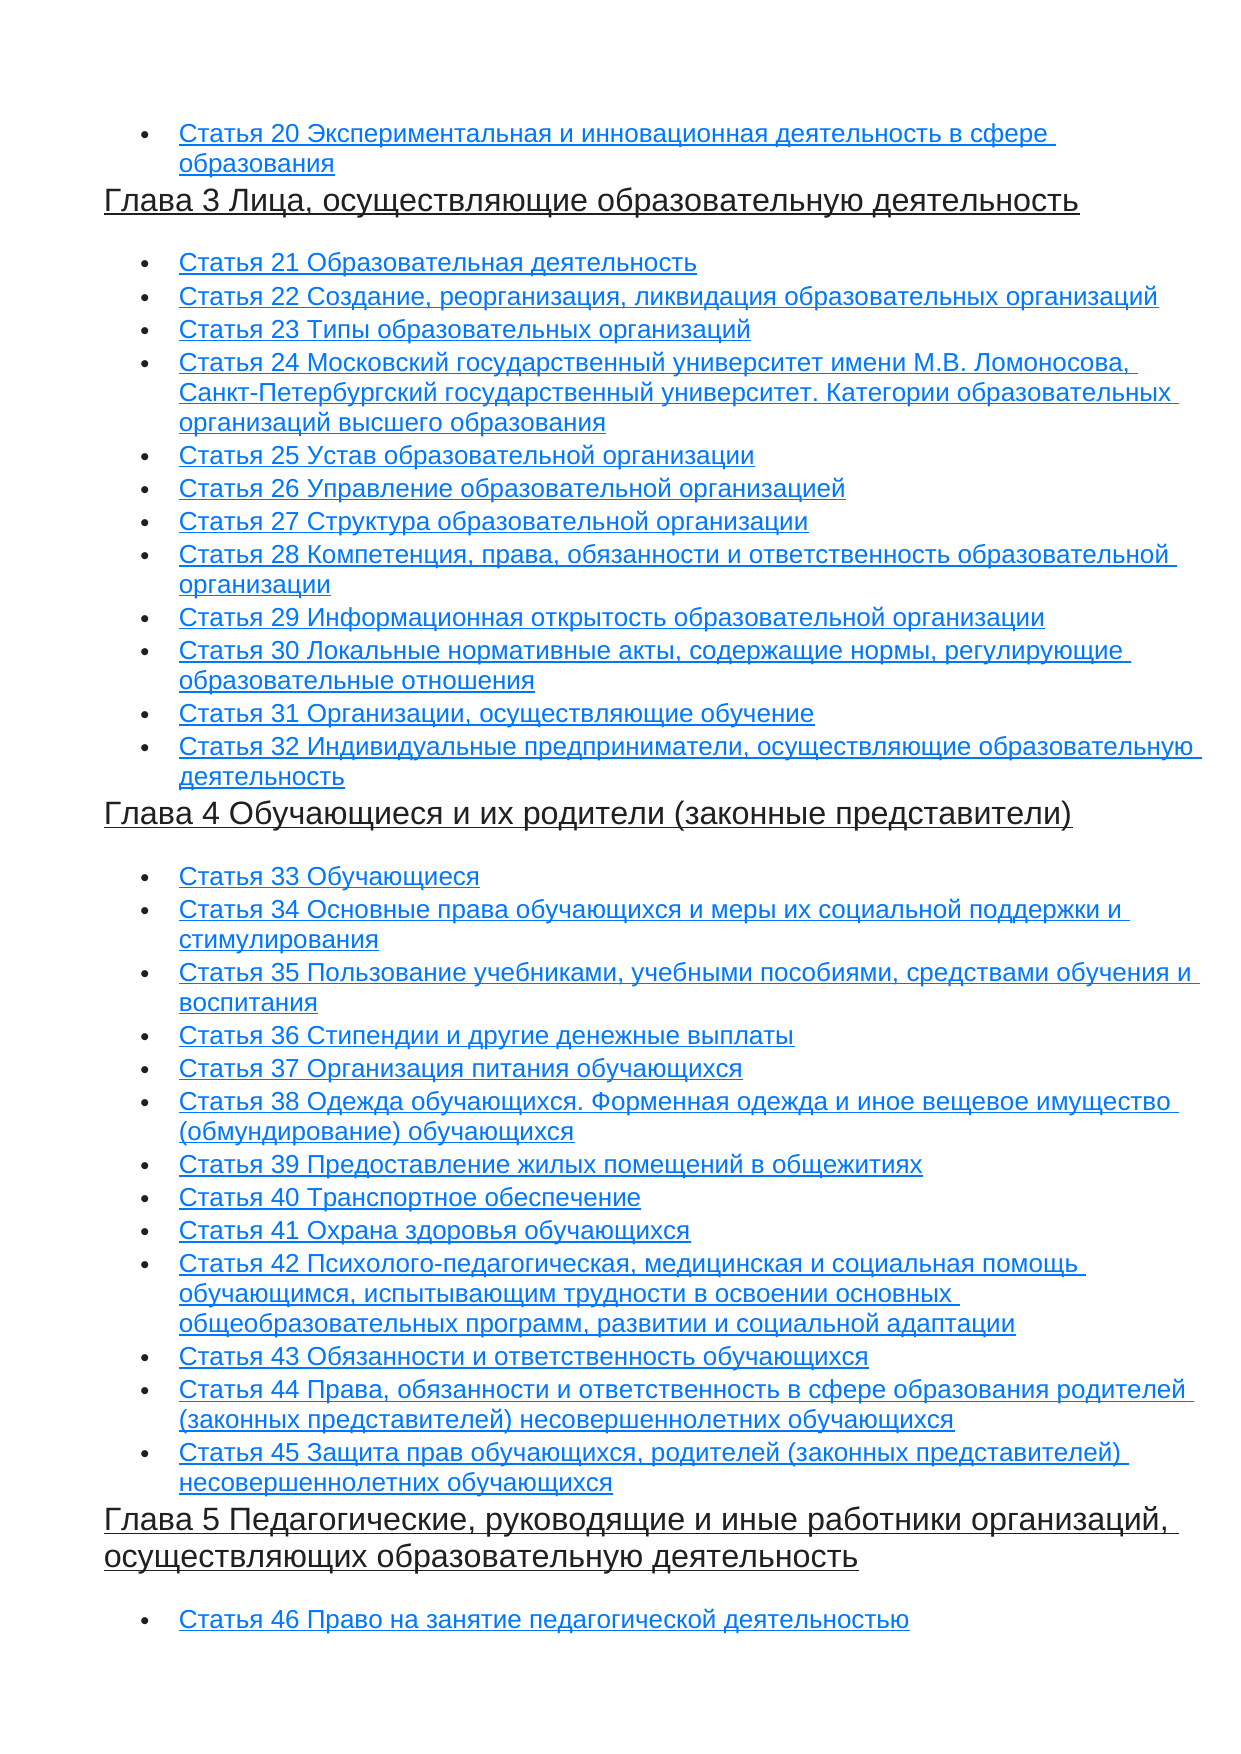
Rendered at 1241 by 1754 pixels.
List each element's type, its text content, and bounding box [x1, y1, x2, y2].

list Статья 34 Основные права обучающихся и меры их социальной поддержки и стимулирования [141, 894, 1211, 953]
text Глава 5 Педагогические, руководящие и иные работники организаций, осуществляющих образовательную деятельность [103, 1501, 1211, 1575]
list Статья 46 Право на занятие педагогической деятельностью [141, 1604, 1211, 1634]
list Статья 45 Защита прав обучающихся, родителей (законных представителей) несовершеннолетних обучающихся [141, 1437, 1211, 1497]
list Статья 23 Типы образовательных организаций [141, 314, 1211, 343]
text Глава 3 Лица, осуществляющие образовательную деятельность [103, 181, 1211, 218]
list Статья 31 Организации, осуществляющие обучение [141, 698, 1211, 728]
list Статья 40 Транспортное обеспечение [141, 1182, 1211, 1212]
list Статья 33 Обучающиеся [141, 861, 1211, 891]
list Статья 26 Управление образовательной организацией [141, 473, 1211, 503]
list Статья 32 Индивидуальные предприниматели, осуществляющие образовательную деятельность [141, 731, 1211, 791]
list Статья 43 Обязанности и ответственность обучающихся [141, 1341, 1211, 1371]
list Статья 29 Информационная открытость образовательной организации [141, 602, 1211, 632]
list Статья 44 Права, обязанности и ответственность в сфере образования родителей (законных представителей) несовершеннолетних обучающихся [141, 1374, 1211, 1434]
list Статья 36 Стипендии и другие денежные выплаты [141, 1020, 1211, 1050]
list Статья 28 Компетенция, права, обязанности и ответственность образовательной организации [141, 539, 1211, 599]
list Статья 41 Охрана здоровья обучающихся [141, 1215, 1211, 1245]
list Статья 30 Локальные нормативные акты, содержащие нормы, регулирующие образовательные отношения [141, 635, 1211, 695]
list Статья 20 Экспериментальная и инновационная деятельность в сфере образования [141, 118, 1211, 178]
list Статья 21 Образовательная деятельность [141, 247, 1211, 277]
text Глава 4 Обучающиеся и их родители (законные представители) [103, 794, 1211, 831]
list Статья 37 Организация питания обучающихся [141, 1053, 1211, 1083]
list Статья 25 Устав образовательной организации [141, 440, 1211, 469]
list Статья 38 Одежда обучающихся. Форменная одежда и иное вещевое имущество (обмундирование) обучающихся [141, 1086, 1211, 1146]
list Статья 39 Предоставление жилых помещений в общежитиях [141, 1149, 1211, 1179]
list Статья 24 Московский государственный университет имени М.В. Ломоносова, Санкт-Петербургский государственный университет. Категории образовательных организаций высшего образования [141, 347, 1211, 436]
list Статья 42 Психолого-педагогическая, медицинская и социальная помощь обучающимся, испытывающим трудности в освоении основных общеобразовательных программ, развитии и социальной адаптации [141, 1248, 1211, 1338]
list Статья 27 Структура образовательной организации [141, 506, 1211, 536]
list Статья 22 Создание, реорганизация, ликвидация образовательных организаций [141, 281, 1211, 310]
list Статья 35 Пользование учебниками, учебными пособиями, средствами обучения и воспитания [141, 957, 1211, 1017]
